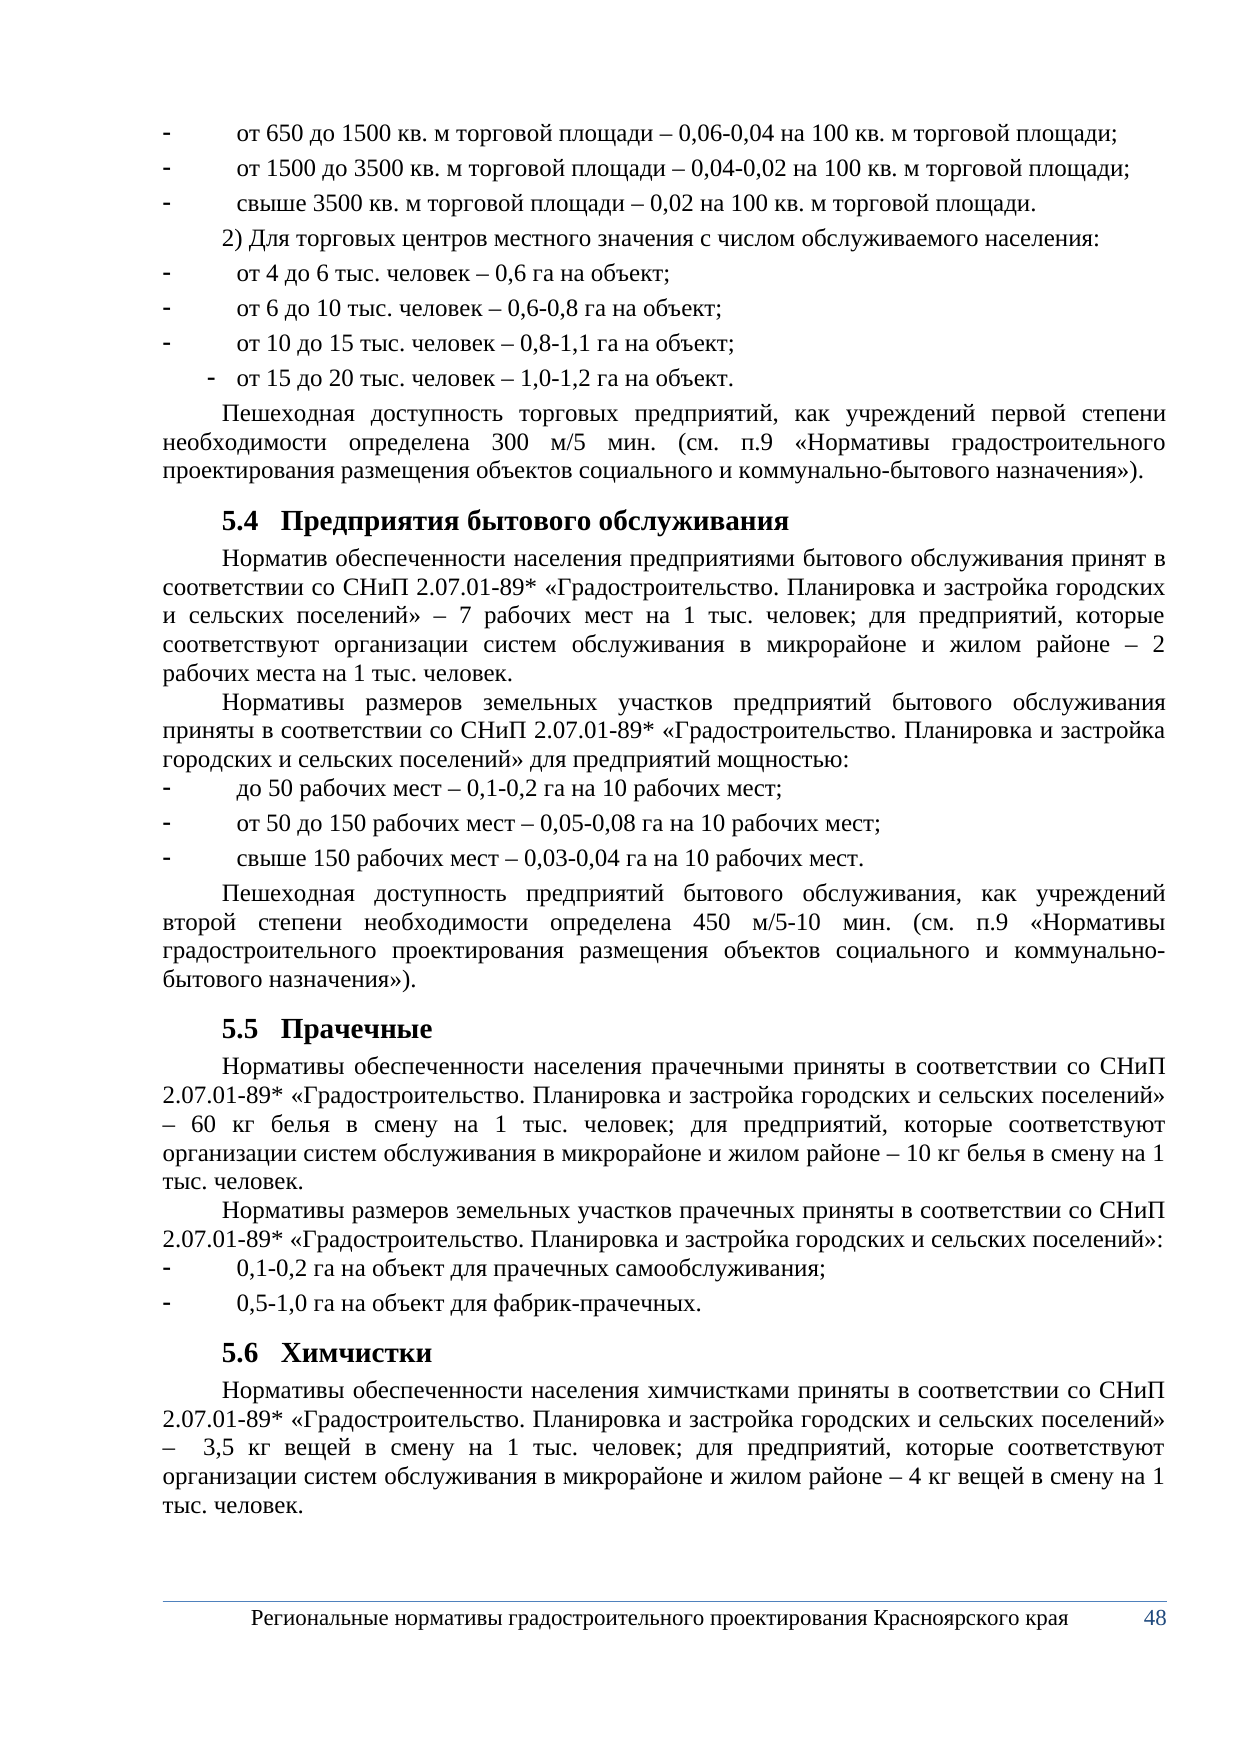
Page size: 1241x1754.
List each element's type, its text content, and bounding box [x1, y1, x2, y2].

list от 4 до 6 тыс. человек – 0,6 га на объект; [162, 258, 1167, 287]
list до 50 рабочих мест – 0,1-0,2 га на 10 рабочих мест; [162, 773, 1167, 802]
list 0,1-0,2 га на объект для прачечных самообслуживания; [162, 1253, 1167, 1281]
list от 10 до 15 тыс. человек – 0,8-1,1 га на объект; [162, 328, 1167, 357]
text Нормативы размеров земельных участков прачечных приняты в соответствии со СНиП 2.07.01-89* «Градостроительство. Планировка и застройка городских и сельских поселений»: [162, 1195, 1167, 1253]
text Нормативы обеспеченности населения химчистками приняты в соответствии со СНиП 2.07.01-89* «Градостроительство. Планировка и застройка городских и сельских поселений» – 3,5 кг вещей в смену на 1 тыс. человек; для предприятий, которые соответствуют организации систем обслуживания в микрорайоне и жилом районе – 4 кг вещей в смену на 1 тыс. человек. [162, 1375, 1167, 1519]
subtitle Прачечные [162, 1012, 1167, 1045]
subtitle Предприятия бытового обслуживания [162, 503, 1167, 537]
list от 650 до 1500 кв. м торговой площади – 0,06-0,04 на 100 кв. м торговой площади; [162, 118, 1167, 147]
list от 15 до 20 тыс. человек – 1,0-1,2 га на объект. [177, 363, 1167, 392]
list 0,5-1,0 га на объект для фабрик-прачечных. [162, 1288, 1167, 1316]
text Нормативы размеров земельных участков предприятий бытового обслуживания приняты в соответствии со СНиП 2.07.01-89* «Градостроительство. Планировка и застройка городских и сельских поселений» для предприятий мощностью: [162, 687, 1167, 773]
list свыше 3500 кв. м торговой площади – 0,02 на 100 кв. м торговой площади. [162, 188, 1167, 217]
text Для торговых центров местного значения с числом обслуживаемого населения: [162, 223, 1167, 252]
subtitle Химчистки [162, 1335, 1167, 1369]
text Нормативы обеспеченности населения прачечными приняты в соответствии со СНиП 2.07.01-89* «Градостроительство. Планировка и застройка городских и сельских поселений» – 60 кг белья в смену на 1 тыс. человек; для предприятий, которые соответствуют организации систем обслуживания в микрорайоне и жилом районе – 10 кг белья в смену на 1 тыс. человек. [162, 1051, 1167, 1195]
list от 6 до 10 тыс. человек – 0,6-0,8 га на объект; [162, 293, 1167, 322]
text Пешеходная доступность торговых предприятий, как учреждений первой степени необходимости определена 300 м/5 мин. (см. п.9 «Нормативы градостроительного проектирования размещения объектов социального и коммунально-бытового назначения»). [162, 398, 1167, 484]
list от 1500 до 3500 кв. м торговой площади – 0,04-0,02 на 100 кв. м торговой площади; [162, 153, 1167, 182]
list свыше 150 рабочих мест – 0,03-0,04 га на 10 рабочих мест. [162, 843, 1167, 872]
text Пешеходная доступность предприятий бытового обслуживания, как учреждений второй степени необходимости определена 450 м/5-10 мин. (см. п.9 «Нормативы градостроительного проектирования размещения объектов социального и коммунально-бытового назначения»). [162, 878, 1167, 993]
list от 50 до 150 рабочих мест – 0,05-0,08 га на 10 рабочих мест; [162, 808, 1167, 837]
text Норматив обеспеченности населения предприятиями бытового обслуживания принят в соответствии со СНиП 2.07.01-89* «Градостроительство. Планировка и застройка городских и сельских поселений» – 7 рабочих мест на 1 тыс. человек; для предприятий, которые соответствуют организации систем обслуживания в микрорайоне и жилом районе – 2 рабочих места на 1 тыс. человек. [162, 543, 1167, 687]
